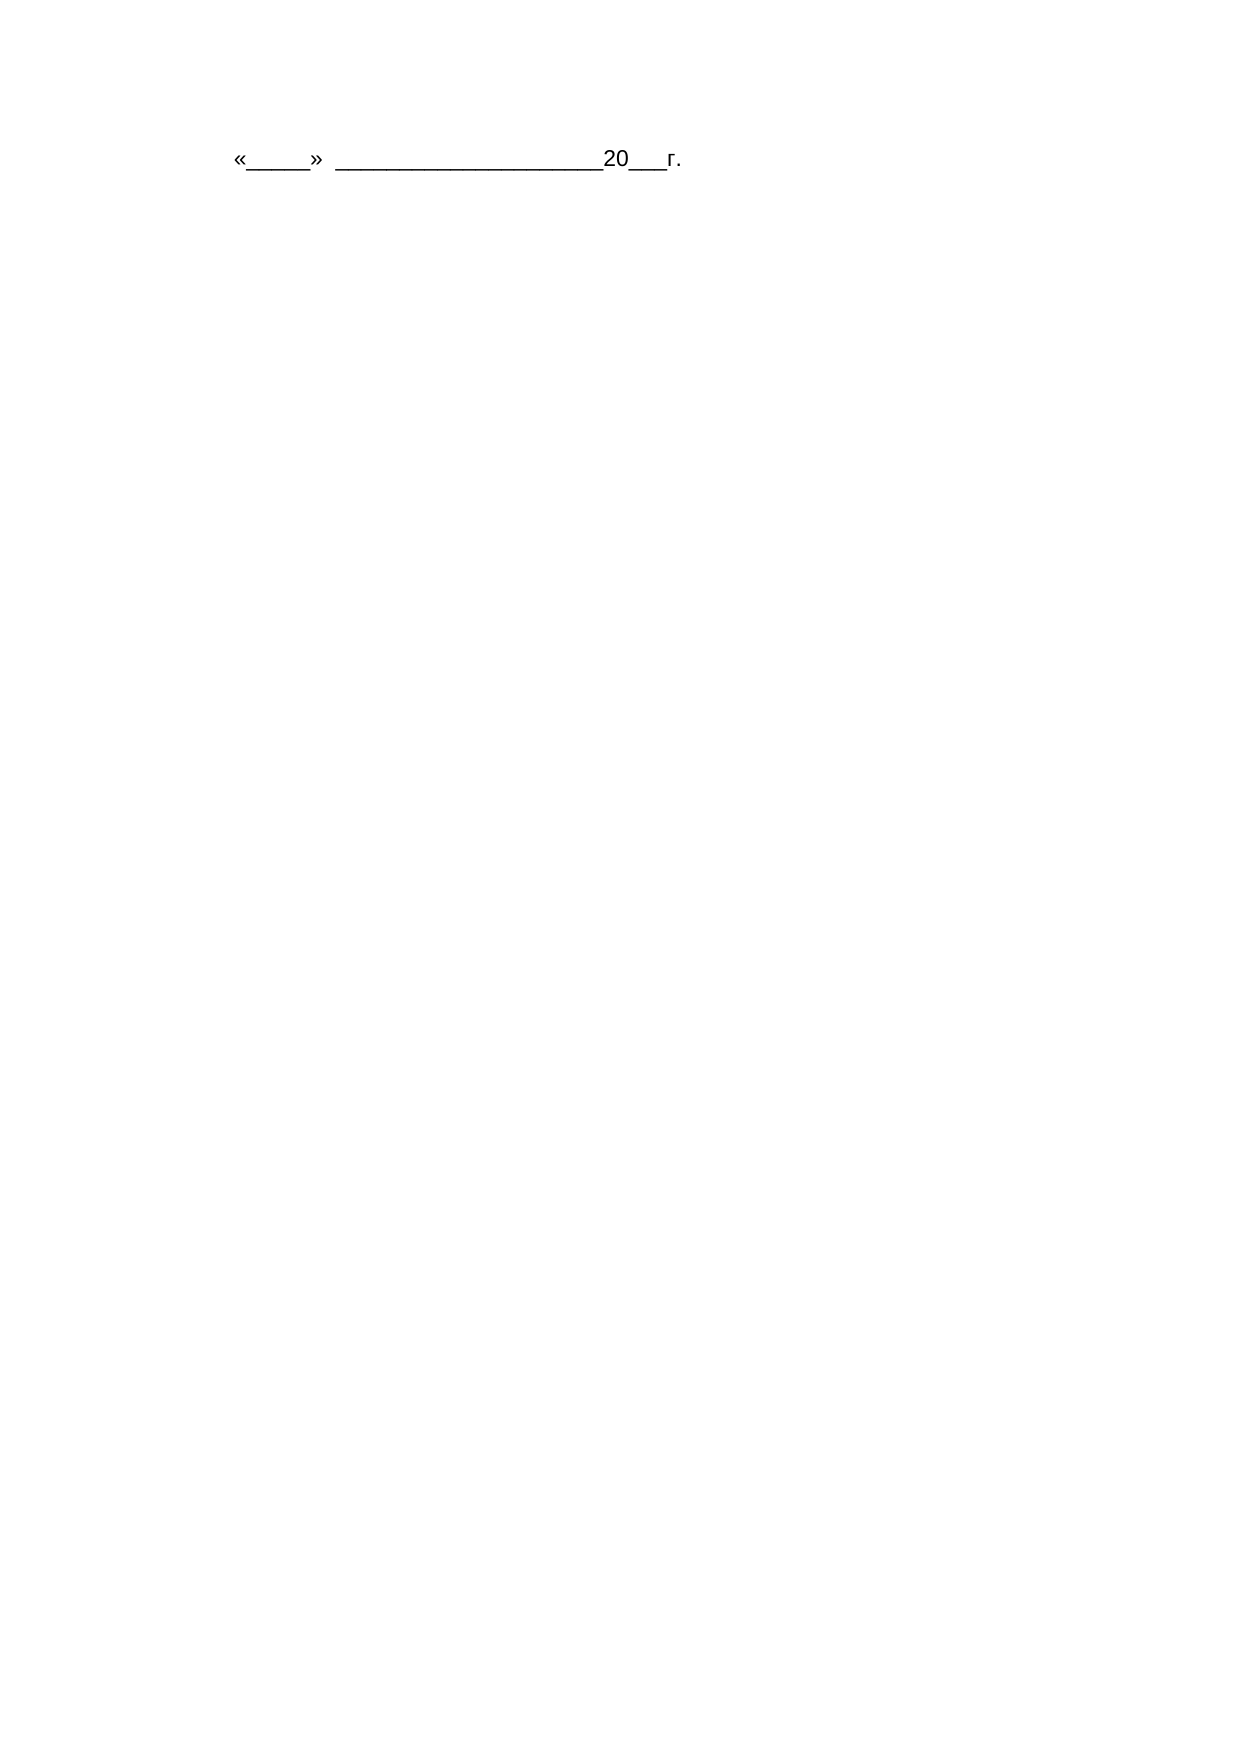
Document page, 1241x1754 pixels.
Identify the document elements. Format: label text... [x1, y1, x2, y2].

text «_____» _____________________20___г. [177, 144, 1152, 171]
